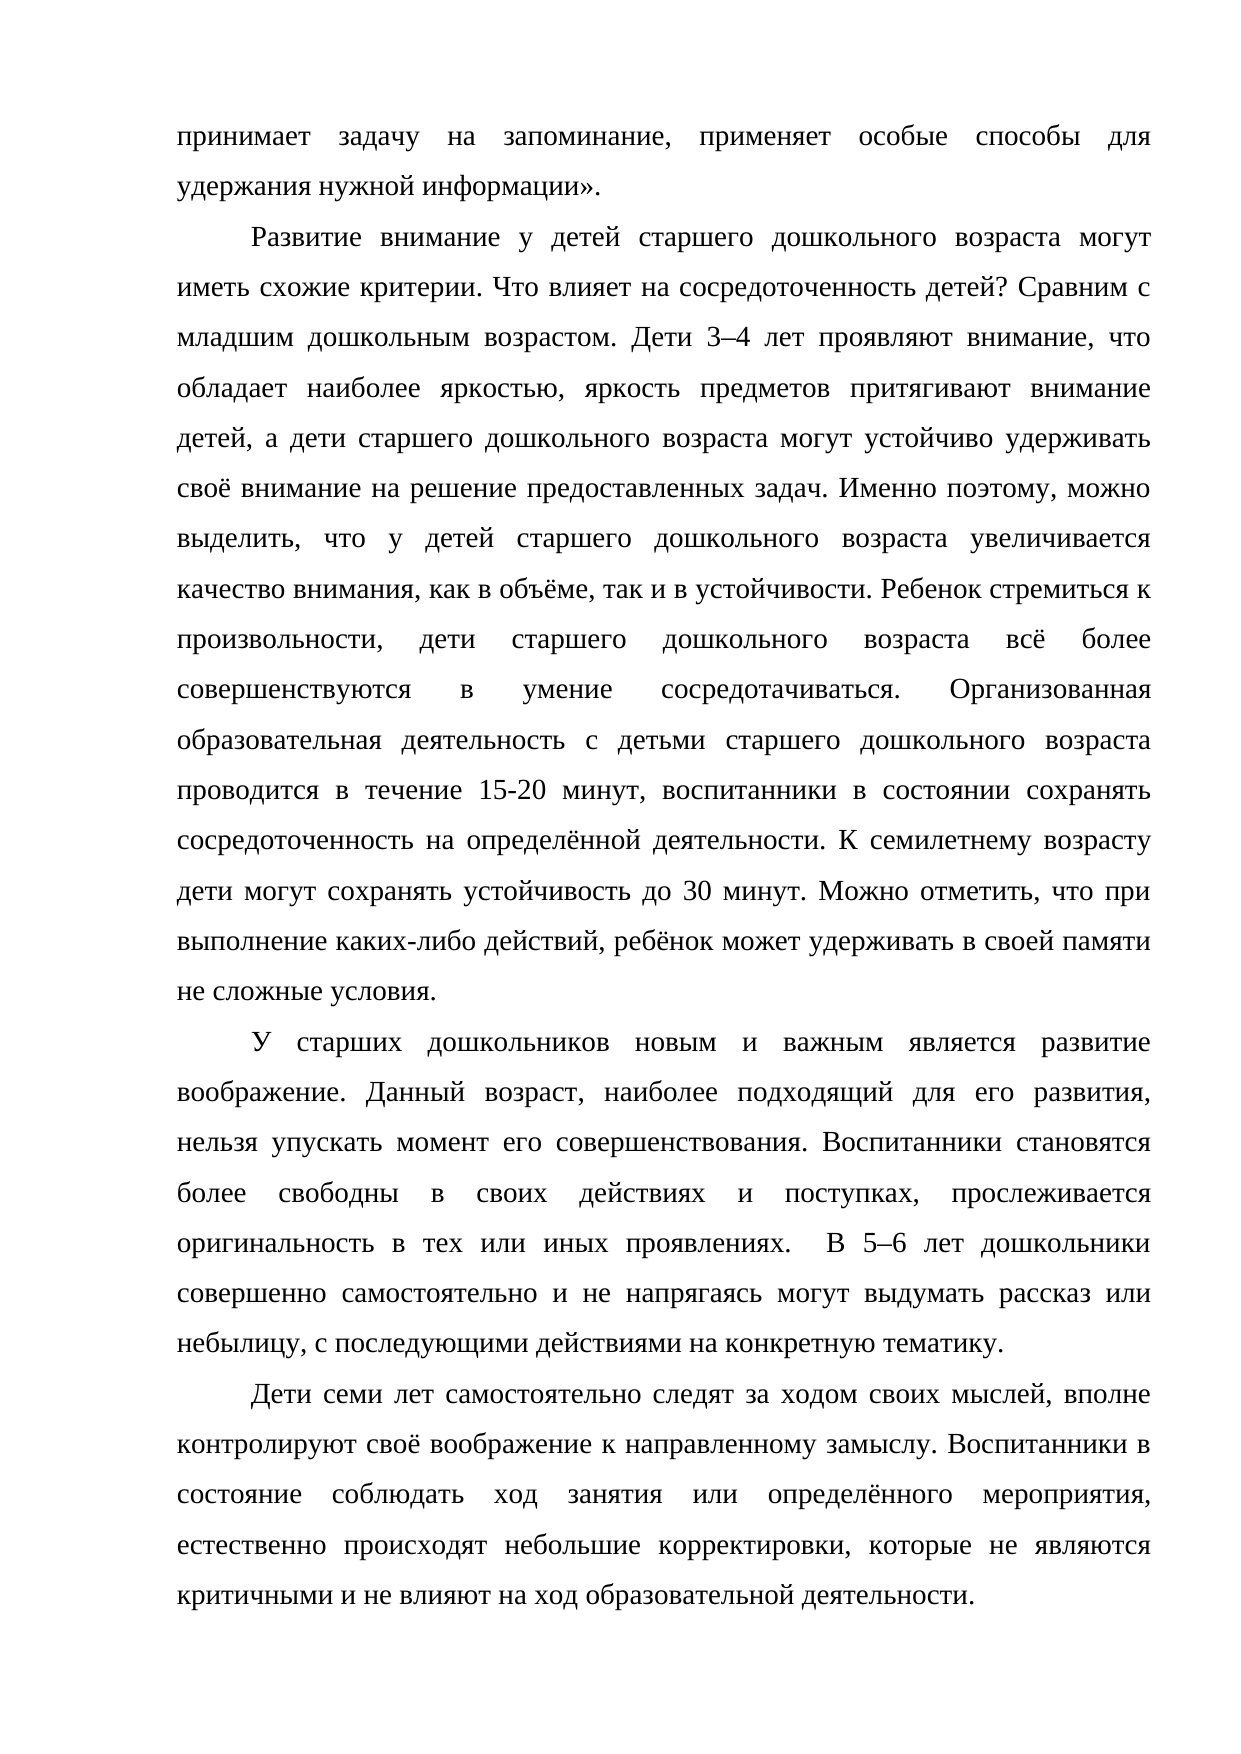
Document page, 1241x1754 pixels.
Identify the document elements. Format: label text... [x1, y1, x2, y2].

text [177, 118, 1152, 202]
text Дети семи лет самостоятельно следят за ходом своих мыслей, вполне контролируют своё воображение к направленному замыслу. Воспитанники в состояние соблюдать ход занятия или определённого мероприятия, естественно происходят небольшие корректировки, которые не являются критичными и не влияют на ход образовательной деятельности. [177, 1376, 1152, 1611]
text У старших дошкольников новым и важным является развитие воображение. Данный возраст, наиболее подходящий для его развития, нельзя упускать момент его совершенствования. Воспитанники становятся более свободны в своих действиях и поступках, прослеживается оригинальность в тех или иных проявлениях. В 5–6 лет дошкольники совершенно самостоятельно и не напрягаясь могут выдумать рассказ или небылицу, с последующими действиями на конкретную тематику. [177, 1024, 1152, 1359]
text Развитие внимание у детей старшего дошкольного возраста могут иметь схожие критерии. Что влияет на сосредоточенность детей? Сравним с младшим дошкольным возрастом. Дети 3–4 лет проявляют внимание, что обладает наиболее яркостью, яркость предметов притягивают внимание детей, а дети старшего дошкольного возраста могут устойчиво удерживать своё внимание на решение предоставленных задач. Именно поэтому, можно выделить, что у детей старшего дошкольного возраста увеличивается качество внимания, как в объёме, так и в устойчивости. Ребенок стремиться к произвольности, дети старшего дошкольного возраста всё более совершенствуются в умение сосредотачиваться. Организованная образовательная деятельность с детьми старшего дошкольного возраста проводится в течение 15-20 минут, воспитанники в состоянии сохранять сосредоточенность на определённой деятельности. К семилетнему возрасту дети могут сохранять устойчивость до 30 минут. Можно отметить, что при выполнение каких-либо действий, ребёнок может удерживать в своей памяти не сложные условия. [177, 219, 1152, 1007]
